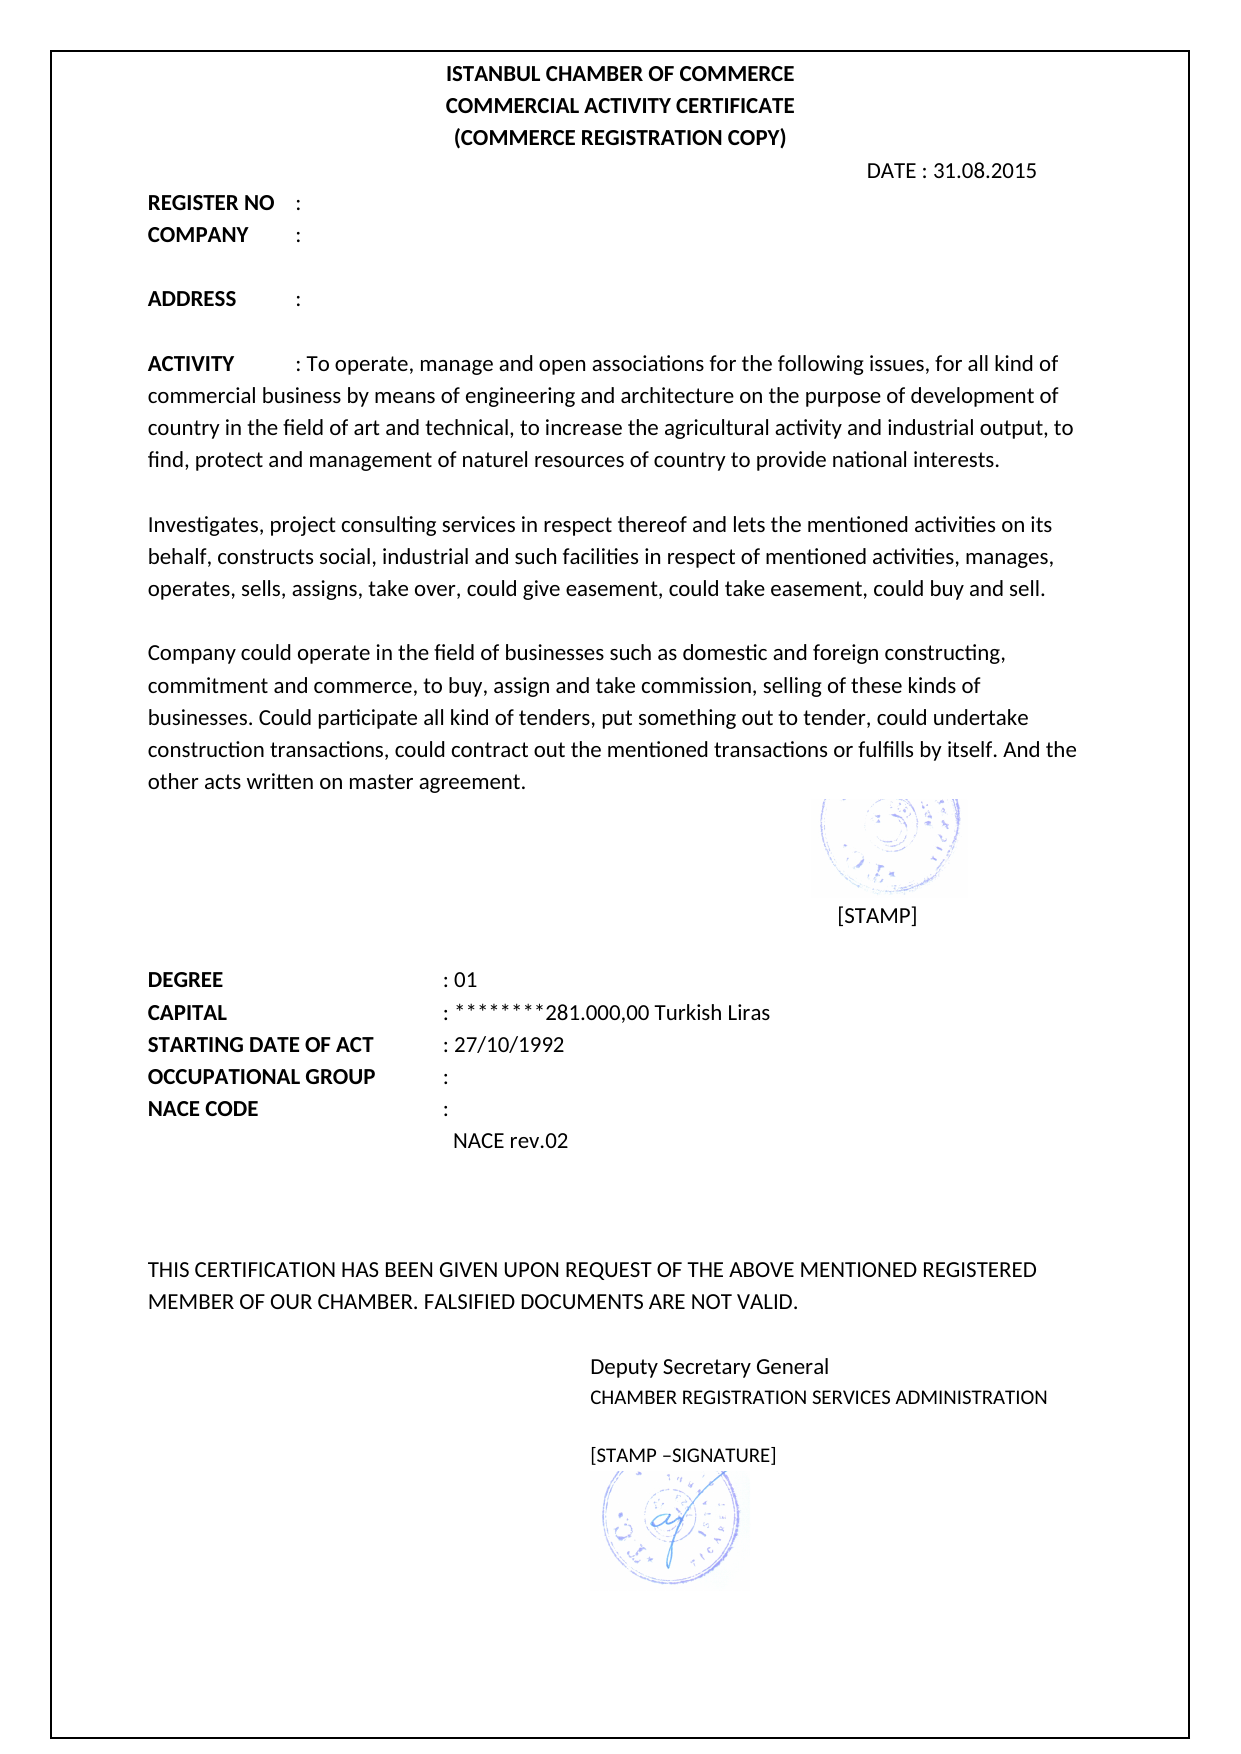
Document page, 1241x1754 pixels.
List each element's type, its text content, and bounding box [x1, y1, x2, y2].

text ACTIVITY : To operate, manage and open associations for the following issues, for all kind of commercial business by means of engineering and architecture on the purpose of development of country in the field of art and technical, to increase the agricultural activity and industrial output, to find, protect and management of naturel resources of country to provide national interests. [148, 349, 1093, 473]
text THIS CERTIFICATION HAS BEEN GIVEN UPON REQUEST OF THE ABOVE MENTIONED REGISTERED MEMBER OF OUR CHAMBER. FALSIFIED DOCUMENTS ARE NOT VALID. [148, 1255, 1093, 1316]
text REGISTER NO : [148, 188, 1093, 216]
text Investigates, project consulting services in respect thereof and lets the mentioned activities on its behalf, constructs social, industrial and such facilities in respect of mentioned activities, manages, operates, sells, assigns, take over, could give easement, could take easement, could buy and sell. [148, 510, 1093, 602]
text COMPANY : [148, 220, 1093, 248]
text OCCUPATIONAL GROUP : [148, 1062, 1093, 1090]
text NACE rev.02 [369, 1127, 1093, 1154]
text [STAMP] [148, 901, 1093, 929]
text CAPITAL : ********281.000,00 Turkish Liras [148, 998, 1093, 1026]
text DEGREE : 01 [148, 966, 1093, 994]
text STARTING DATE OF ACT : 27/10/1992 [148, 1030, 1093, 1058]
text Company could operate in the field of businesses such as domestic and foreign constructing, commitment and commerce, to buy, assign and take commission, selling of these kinds of businesses. Could participate all kind of tenders, put something out to tender, could undertake construction transactions, could contract out the mentioned transactions or fulfills by itself. And the other acts written on master agreement. [148, 638, 1093, 795]
text DATE : 31.08.2015 [148, 156, 1093, 184]
text NACE CODE : [148, 1094, 1093, 1122]
text ISTANBUL CHAMBER OF COMMERCE [148, 59, 1093, 87]
text CHAMBER REGISTRATION SERVICES ADMINISTRATION [590, 1384, 1093, 1409]
text [STAMP –SIGNATURE] [590, 1442, 1093, 1468]
text COMMERCIAL ACTIVITY CERTIFICATE [148, 91, 1093, 119]
text Deputy Secretary General [516, 1352, 1093, 1380]
text (COMMERCE REGISTRATION COPY) [148, 123, 1093, 152]
text ADDRESS : [148, 284, 1093, 312]
